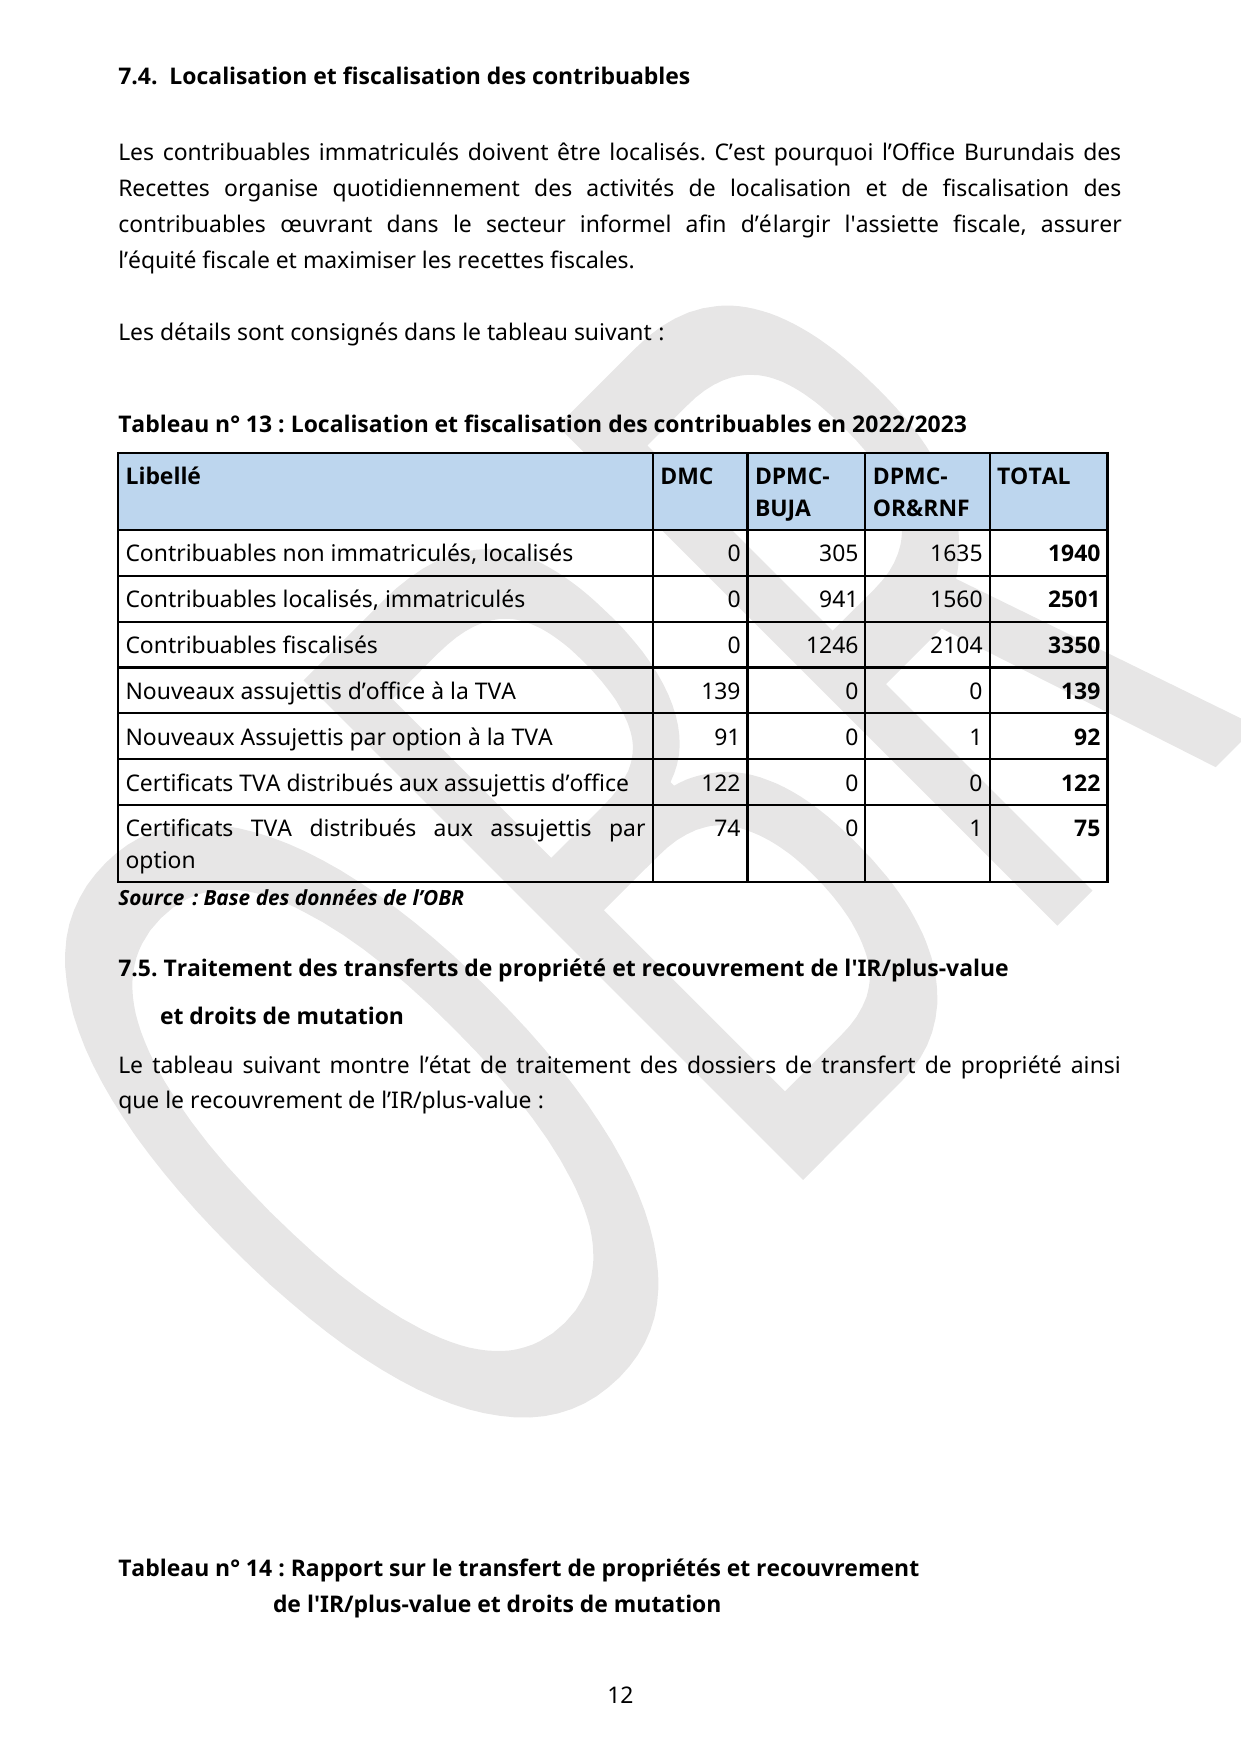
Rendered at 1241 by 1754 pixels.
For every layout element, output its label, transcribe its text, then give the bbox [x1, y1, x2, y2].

table_header DPMC-BUJA [749, 454, 864, 529]
table_cell 0 [749, 806, 864, 881]
table_cell Certificats TVA distribués aux assujettis d’office [119, 760, 652, 804]
table_cell Contribuables localisés, immatriculés [119, 577, 652, 621]
table_cell 0 [654, 623, 746, 666]
text Tableau n° 13 : Localisation et fiscalisation des contribuables en 2022/2023 [118, 408, 1122, 439]
subtitle et droits de mutation [118, 1000, 1122, 1031]
table_cell 1 [866, 714, 989, 758]
table_cell 1 [866, 806, 989, 881]
table_cell 75 [991, 806, 1106, 881]
table_cell 0 [654, 531, 746, 575]
text Le tableau suivant montre l’état de traitement des dossiers de transfert de propriété ainsi que le recouvrement de l’IR/plus-value : [118, 1048, 1122, 1116]
table_cell 74 [654, 806, 746, 881]
text 7.5. Traitement des transferts de propriété et recouvrement de l'IR/plus-value [118, 952, 1122, 983]
table_cell 2104 [866, 623, 989, 666]
table_header Libellé [119, 454, 652, 529]
table_cell 305 [749, 531, 864, 575]
table_cell 1635 [866, 531, 989, 575]
text Tableau n° 14 : Rapport sur le transfert de propriétés et recouvrement [118, 1552, 1122, 1583]
table_cell 0 [749, 760, 864, 804]
table_cell 1560 [866, 577, 989, 621]
table_header DMC [654, 454, 746, 529]
text de l'IR/plus-value et droits de mutation [118, 1588, 1122, 1619]
table_cell 0 [866, 669, 989, 712]
text 7.4. Localisation et fiscalisation des contribuables [118, 60, 1122, 91]
text Les détails sont consignés dans le tableau suivant : [118, 316, 1122, 347]
table_cell 122 [654, 760, 746, 804]
table_cell 0 [866, 760, 989, 804]
table_cell 91 [654, 714, 746, 758]
table_cell 0 [749, 669, 864, 712]
text Source : Base des données de l’OBR [118, 883, 1122, 912]
table_cell Nouveaux assujettis d’office à la TVA [119, 669, 652, 712]
table_cell 941 [749, 577, 864, 621]
table_cell 0 [654, 577, 746, 621]
table_cell 3350 [991, 623, 1106, 666]
table_cell 92 [991, 714, 1106, 758]
table_cell 1246 [749, 623, 864, 666]
table_cell 139 [654, 669, 746, 712]
table_cell 122 [991, 760, 1106, 804]
text Les contribuables immatriculés doivent être localisés. C’est pourquoi l’Office Burundais des Recettes organise quotidiennement des activités de localisation et de fiscalisation des contribuables œuvrant dans le secteur informel afin d’élargir l'assiette fiscale, assurer l’équité fiscale et maximiser les recettes fiscales. [118, 136, 1122, 275]
table_header DPMC-OR&RNF [866, 454, 989, 529]
table_cell Certificats TVA distribués aux assujettis par option [119, 806, 652, 881]
table_cell Nouveaux Assujettis par option à la TVA [119, 714, 652, 758]
table_cell 1940 [991, 531, 1106, 575]
table_cell 2501 [991, 577, 1106, 621]
table_cell 0 [749, 714, 864, 758]
table_cell 139 [991, 669, 1106, 712]
table_cell Contribuables non immatriculés, localisés [119, 531, 652, 575]
table_cell Contribuables fiscalisés [119, 623, 652, 666]
table_header TOTAL [991, 454, 1106, 529]
